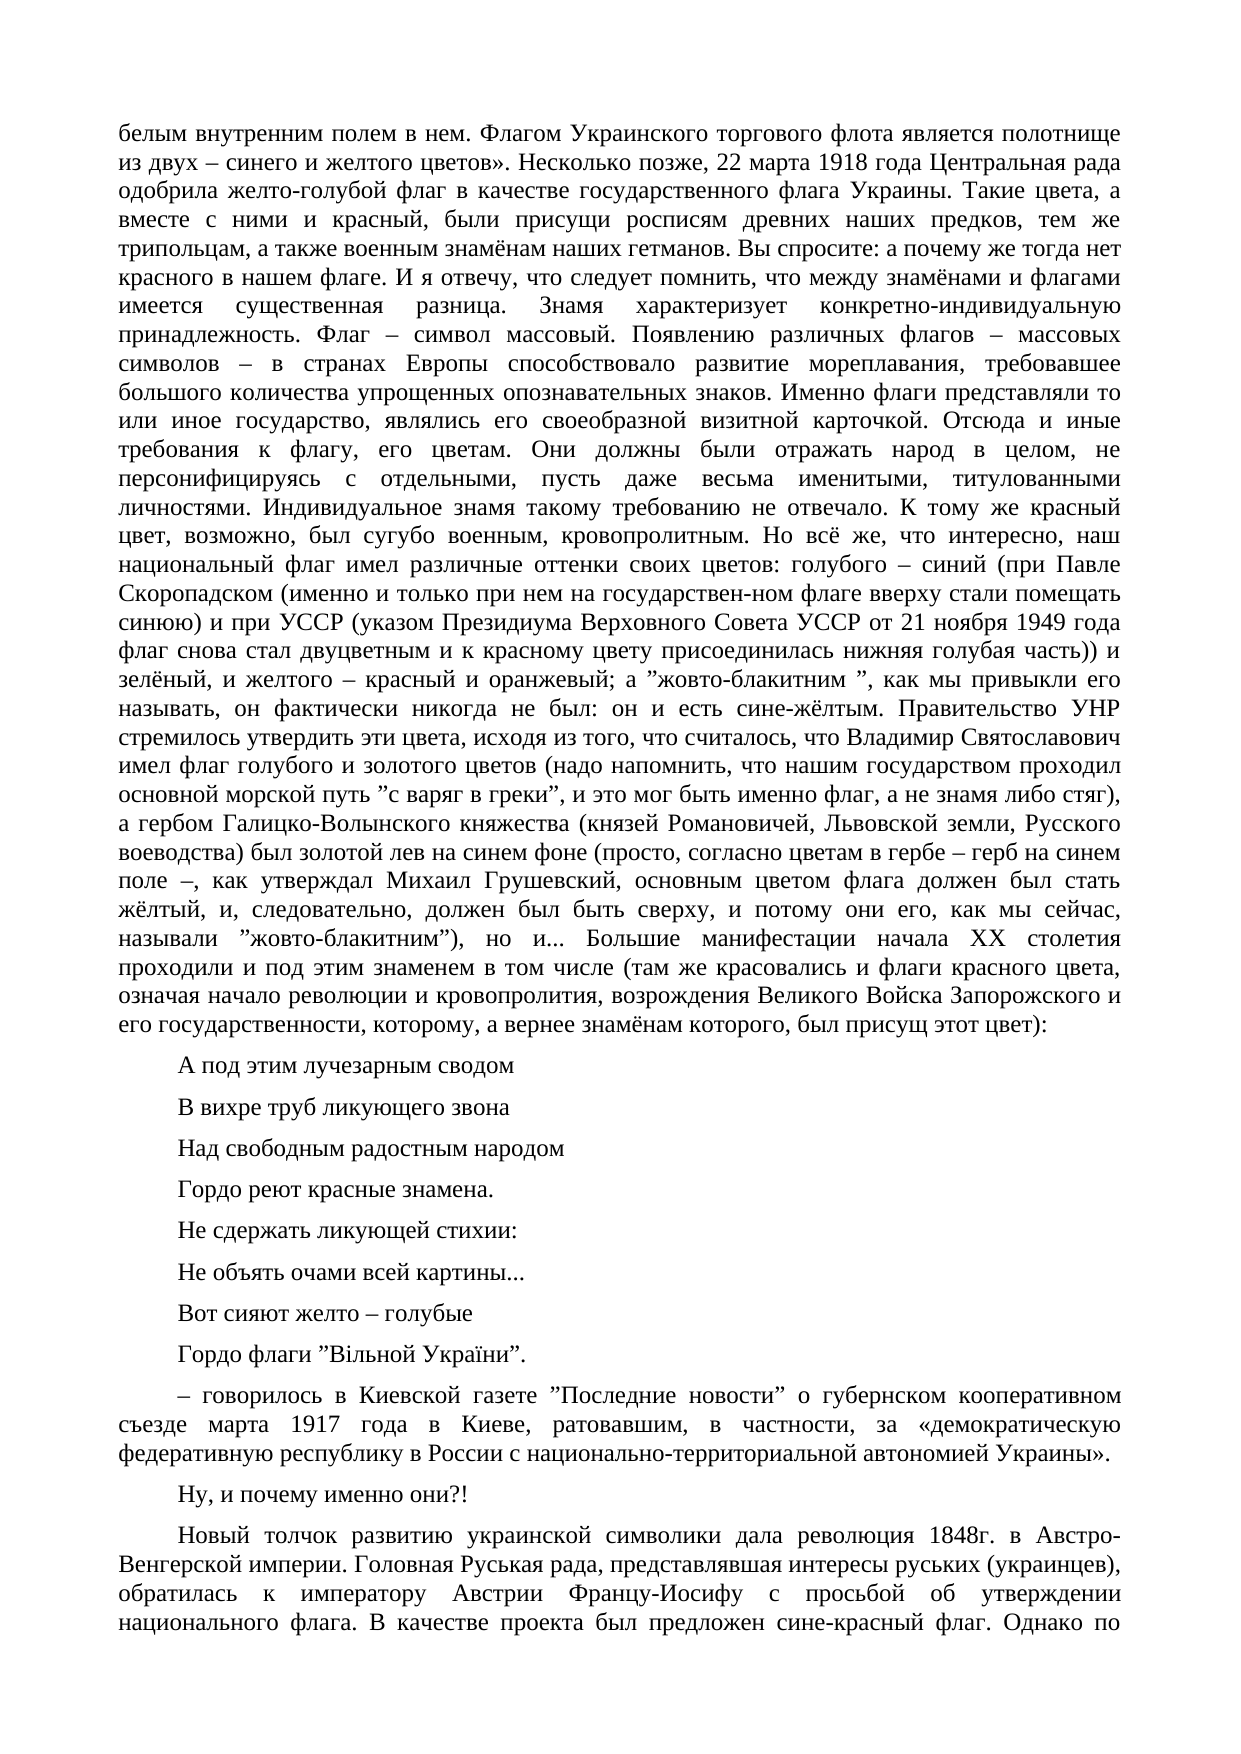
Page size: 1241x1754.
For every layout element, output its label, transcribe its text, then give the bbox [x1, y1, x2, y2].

text Не сдержать ликующей стихии: [118, 1216, 1122, 1244]
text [118, 1521, 1122, 1636]
text Над свободным радостным народом [118, 1133, 1122, 1162]
text Ну, и почему именно они?! [118, 1479, 1122, 1508]
text А под этим лучезарным сводом [118, 1051, 1122, 1079]
text Не объять очами всей картины... [118, 1257, 1122, 1286]
text Гордо реют красные знамена. [118, 1174, 1122, 1203]
text В вихре труб ликующего звона [118, 1092, 1122, 1121]
text Гордо флаги ”Вільной України”. [118, 1339, 1122, 1368]
text – говорилось в Киевской газете ”Последние новости” о губернском кооперативном съезде марта 1917 года в Киеве, ратовавшим, в частности, за «демократическую федеративную республику в России с национально-территориальной автономией Украины». [118, 1381, 1122, 1467]
text Вот сияют желто – голубые [118, 1298, 1122, 1327]
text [118, 118, 1122, 1038]
